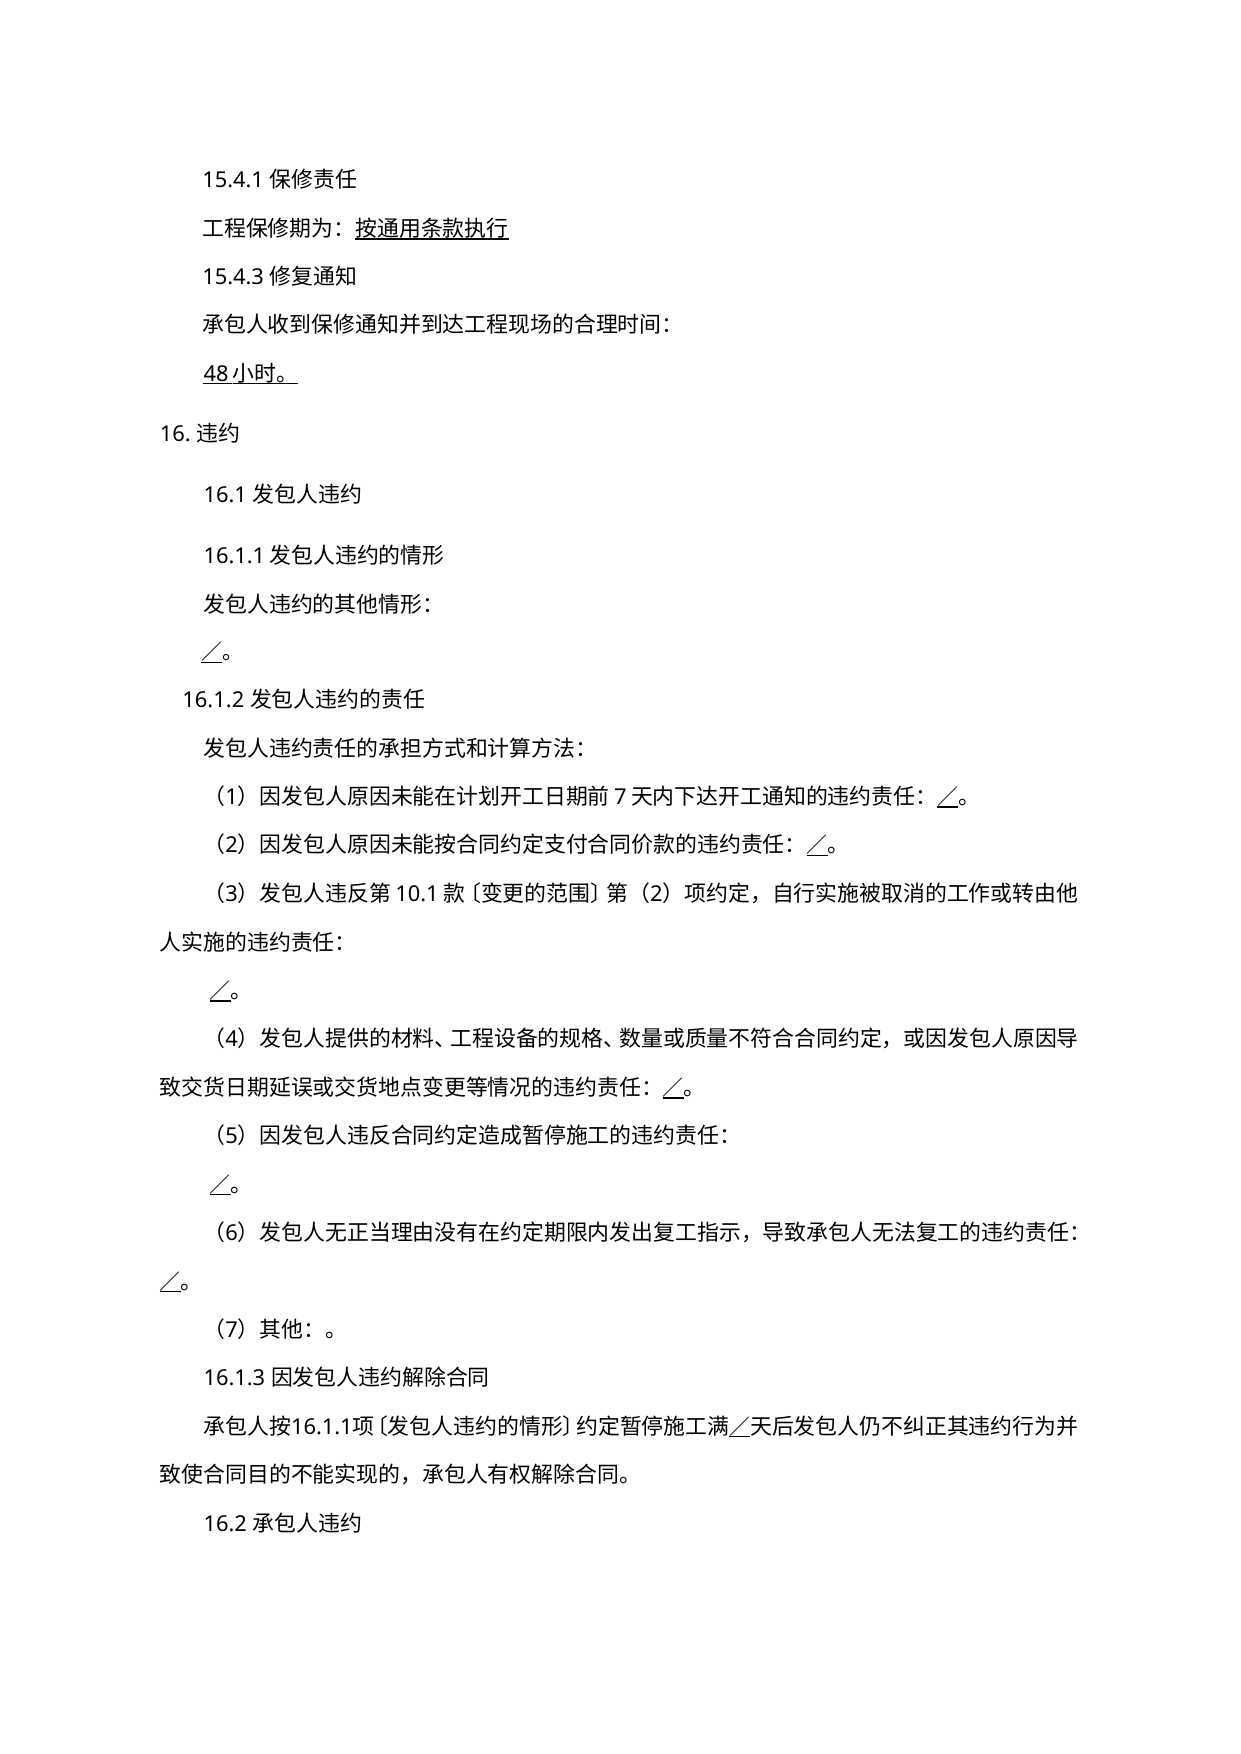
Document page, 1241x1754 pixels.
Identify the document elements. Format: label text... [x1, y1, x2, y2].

text ／。 [159, 634, 1078, 667]
text 16.1.1发包人违约的情形 [159, 538, 1078, 570]
text （1）因发包人原因未能在计划开工日期前7天内下达开工通知的违约责任：／。 [159, 779, 1078, 811]
text 承包人按16.1.1项〔发包人违约的情形〕约定暂停施工满／天后发包人仍不纠正其违约行为并致使合同目的不能实现的，承包人有权解除合同。 [159, 1408, 1078, 1489]
text 48小时。 [159, 355, 1078, 388]
text 承包人收到保修通知并到达工程现场的合理时间： [159, 307, 1078, 339]
text 发包人违约责任的承担方式和计算方法： [159, 730, 1078, 763]
text （6）发包人无正当理由没有在约定期限内发出复工指示，导致承包人无法复工的违约责任：／。 [159, 1214, 1078, 1296]
text 16.1.3 因发包人违约解除合同 [159, 1360, 1078, 1392]
text 16.1 发包人违约 [159, 477, 1078, 509]
subtitle 16. 违约 [159, 416, 1078, 449]
text 16.1.2 发包人违约的责任 [159, 682, 1078, 714]
text 工程保修期为：按通用条款执行 [159, 210, 1078, 243]
text 15.4.1 保修责任 [159, 162, 1078, 194]
text ／。 [159, 972, 1078, 1005]
text 15.4.3 修复通知 [159, 259, 1078, 291]
text （5）因发包人违反合同约定造成暂停施工的违约责任： [159, 1118, 1078, 1150]
text （4）发包人提供的材料、工程设备的规格、数量或质量不符合合同约定，或因发包人原因导致交货日期延误或交货地点变更等情况的违约责任：／。 [159, 1021, 1078, 1102]
text （7）其他：。 [159, 1312, 1078, 1344]
text 发包人违约的其他情形： [159, 586, 1078, 619]
text （2）因发包人原因未能按合同约定支付合同价款的违约责任：／。 [159, 827, 1078, 859]
text ／。 [159, 1166, 1078, 1199]
text 16.2 承包人违约 [159, 1505, 1078, 1538]
text （3）发包人违反第10.1款〔变更的范围〕第（2）项约定，自行实施被取消的工作或转由他人实施的违约责任： [159, 875, 1078, 957]
